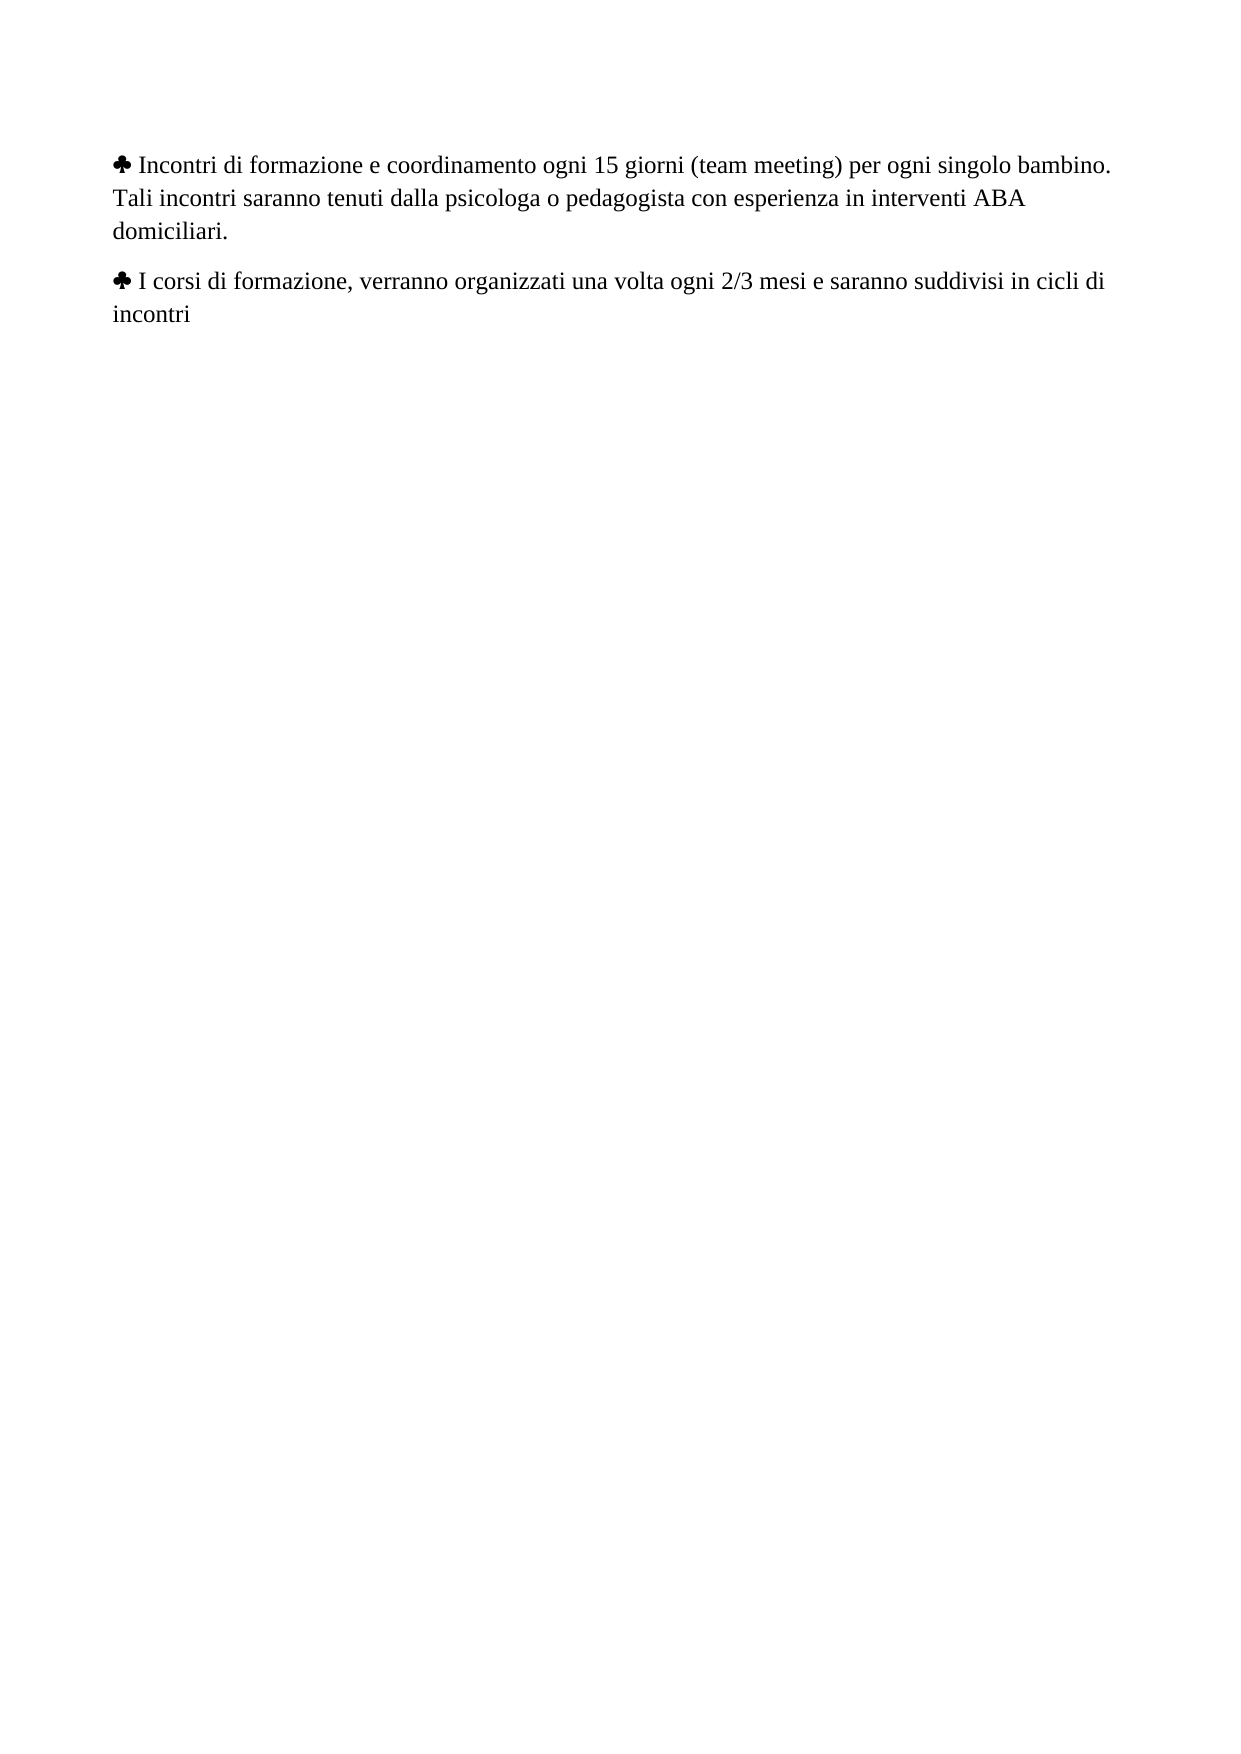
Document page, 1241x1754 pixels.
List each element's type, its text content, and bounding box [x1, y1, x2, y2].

text Incontri di formazione e coordinamento ogni 15 giorni (team meeting) per ogni singolo bambino. Tali incontri saranno tenuti dalla psicologa o pedagogista con esperienza in interventi ABA domiciliari. [112, 150, 1128, 245]
text I corsi di formazione, verranno organizzati una volta ogni 2/3 mesi e saranno suddivisi in cicli di incontri [112, 266, 1128, 327]
